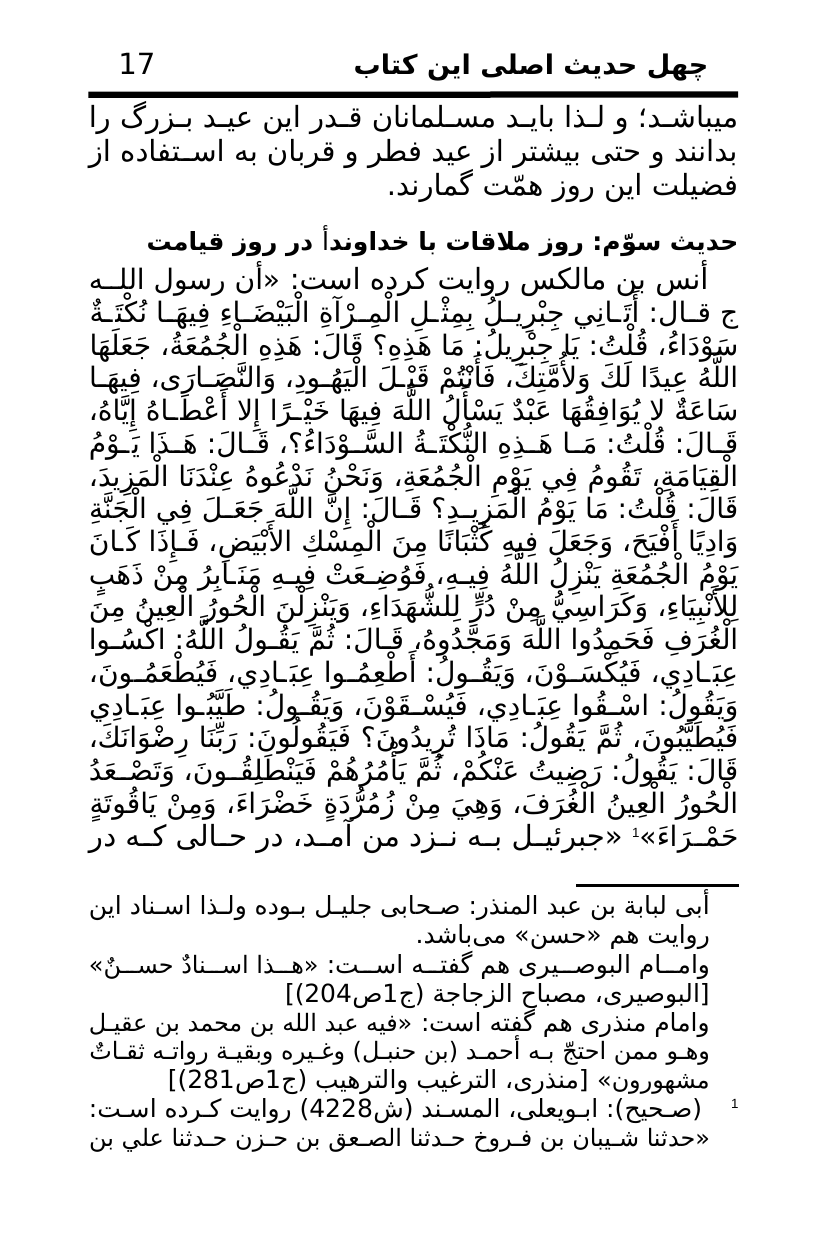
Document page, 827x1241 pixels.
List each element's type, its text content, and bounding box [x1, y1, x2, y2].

text پس برای ما معلوم میگردد که هیچ روزی نزد خداوندأ همانند روز جمعه اهمیّت ندارد؛ و همانگونه که شب قدر، سیّد شب‌ها بوده، روز جمعه هم سیّد روزها میباشد؛ و لذا باید مسلمانان قدر این عید بزرگ را بدانند و حتی بیشتر از عید فطر و قربان به استفاده از فضیلت این روز همّت گمارند. [89, 100, 738, 202]
text أنس بن مالکس روایت کرده است: «أن رسول الله ج قال: أَتَانِي جِبْرِيلُ بِمِثْلِ الْمِرْآةِ الْبَيْضَاءِ فِيهَا نُكْتَةٌ سَوْدَاءُ، قُلْتُ: يَا جِبْرِيلُ: مَا هَذِهِ؟ قَالَ: هَذِهِ الْجُمُعَةُ، جَعَلَهَا اللَّهُ عِيدًا لَكَ وَلأُمَّتِكَ، فَأَنْتُمْ قَبْلَ الْيَهُودِ، وَالنَّصَارَى، فِيهَا سَاعَةٌ لا يُوَافِقُهَا عَبْدٌ يَسْأَلُ اللَّهَ فِيهَا خَيْرًا إِلا أَعْطَاهُ إِيَّاهُ، قَالَ: قُلْتُ: مَا هَذِهِ النُّكْتَةُ السَّوْدَاءُ؟، قَالَ: هَذَا يَوْمُ الْقِيَامَةِ، تَقُومُ فِي يَوْمِ الْجُمُعَةِ، وَنَحْنُ نَدْعُوهُ عِنْدَنَا الْمَزِيدَ، قَالَ: قُلْتُ: مَا يَوْمُ الْمَزِيدِ؟ قَالَ: إِنَّ اللَّهَ جَعَلَ فِي الْجَنَّةِ وَادِيًا أَفْيَحَ، وَجَعَلَ فِيهِ كُثْبَانًا مِنَ الْمِسْكِ الأَبْيَضِ، فَإِذَا كَانَ يَوْمُ الْجُمُعَةِ يَنْزِلُ اللَّهُ فِيهِ، فَوُضِعَتْ فِيهِ مَنَابِرُ مِنْ ذَهَبٍ لِلأَنْبِيَاءِ، وَكَرَاسِيُّ مِنْ دُرٍّ لِلشُّهَدَاءِ، وَيَنْزِلْنَ الْحُورُ الْعِينُ مِنَ الْغُرَفِ فَحَمِدُوا اللَّهَ وَمَجَّدُوهُ، قَالَ: ثُمَّ يَقُولُ اللَّهُ: اكْسُوا عِبَادِي، فَيُكْسَوْنَ، وَيَقُولُ: أَطْعِمُوا عِبَادِي، فَيُطْعَمُونَ، وَيَقُولُ: اسْقُوا عِبَادِي، فَيُسْقَوْنَ، وَيَقُولُ: طَيَّبُوا عِبَادِي فَيُطَيَّبُونَ، ثُمَّ يَقُولُ: مَاذَا تُرِيدُونَ؟ فَيَقُولُونَ: رَبِّنَا رِضْوَانَكَ، قَالَ: يَقُولُ: رَضِيتُ عَنْكُمْ، ثُمَّ يَأْمُرُهُمْ فَيَنْطَلِقُونَ، وَتَصْعَدُ الْحُورُ الْعِينُ الْغُرَفَ، وَهِيَ مِنْ زُمُرُّدَةٍ خَضْرَاءَ، وَمِنْ يَاقُوتَةٍ حَمْرَاءَ» «جبرئیل به نزد من آمد، در حالی که در دستش چیزی را حمل میکرد، که مثل آئینۀ سفید بود و در آن (چیزی) مانند یک لکۀ سیاه دیده میشد، گفتم: این چیست در دستت، ای جبرئیل؟ فرمود: این جمعه است که خداوند آن را برای تو و أمّتت عید قرار داده و شماها بر یهودیان و مسیحیان أولی هستید، و در این روز لحظه‌ای وجود دارد که بنده‌ای که در این زمان خیری از خداوند خواسته، با آن موافقت نکرده (و در این زمان دعا نکرده) مگر خداوند به وی خواهد داد، گفتم: این لکۀ سیاهی چیست؟ فرمود: این روز قیامت است که در روز جمعه برپا میشود و ما در نزد خود به آن "یوم المزید" میگوئیم، گفتم: "یوم المزید" چیست؟ فرمود: خداوند در بهشت دشتی پهناور قرار داده و در (کف) آن ریگ‌هایی از مشک سفید است و وقتی روز جمعه فرا میرسد، خداوند بر آن فرود می‌آید و در آن منبرهایی از طلا برای پیامبران و صندلی‌هایی از دُر برای شهداء قرار داده میشود و حوری ها از اتاق‌هایشان پایین میآیند و (بهشتیان) خداوند را سپاس و تمجید میکنند، جبرئیل گفت: خداوند میفرماید: بندگانم را بپوشانید و آن‌ها پوشیده می‌شوند، و میفرماید: بندگانم را طعام دهید، و طعام داده میشوند و میفرماید: بندگانم را سیراب کنید، سیراب میشوند و میفرماید: بندگانم را خوشبو کنید و خوشبو میشوند سپس میفرماید: چه میخواهید؟ میگویند: ای پرودگار ما! رضایتت (را خواهانیم) فرمود: از شماها راضی شدم سپس به آن‌ها امر میفرماید که میتوانید بروید و حوری‌های درشت چشم (به سوی) اتاق‌ها بالا میروند که از زبرجد سبز و یاقوت قرمز میباشند.» [89, 262, 738, 853]
text حدیث سوّم: روز ملاقات با خداوندأ در روز قیامت [89, 227, 738, 256]
